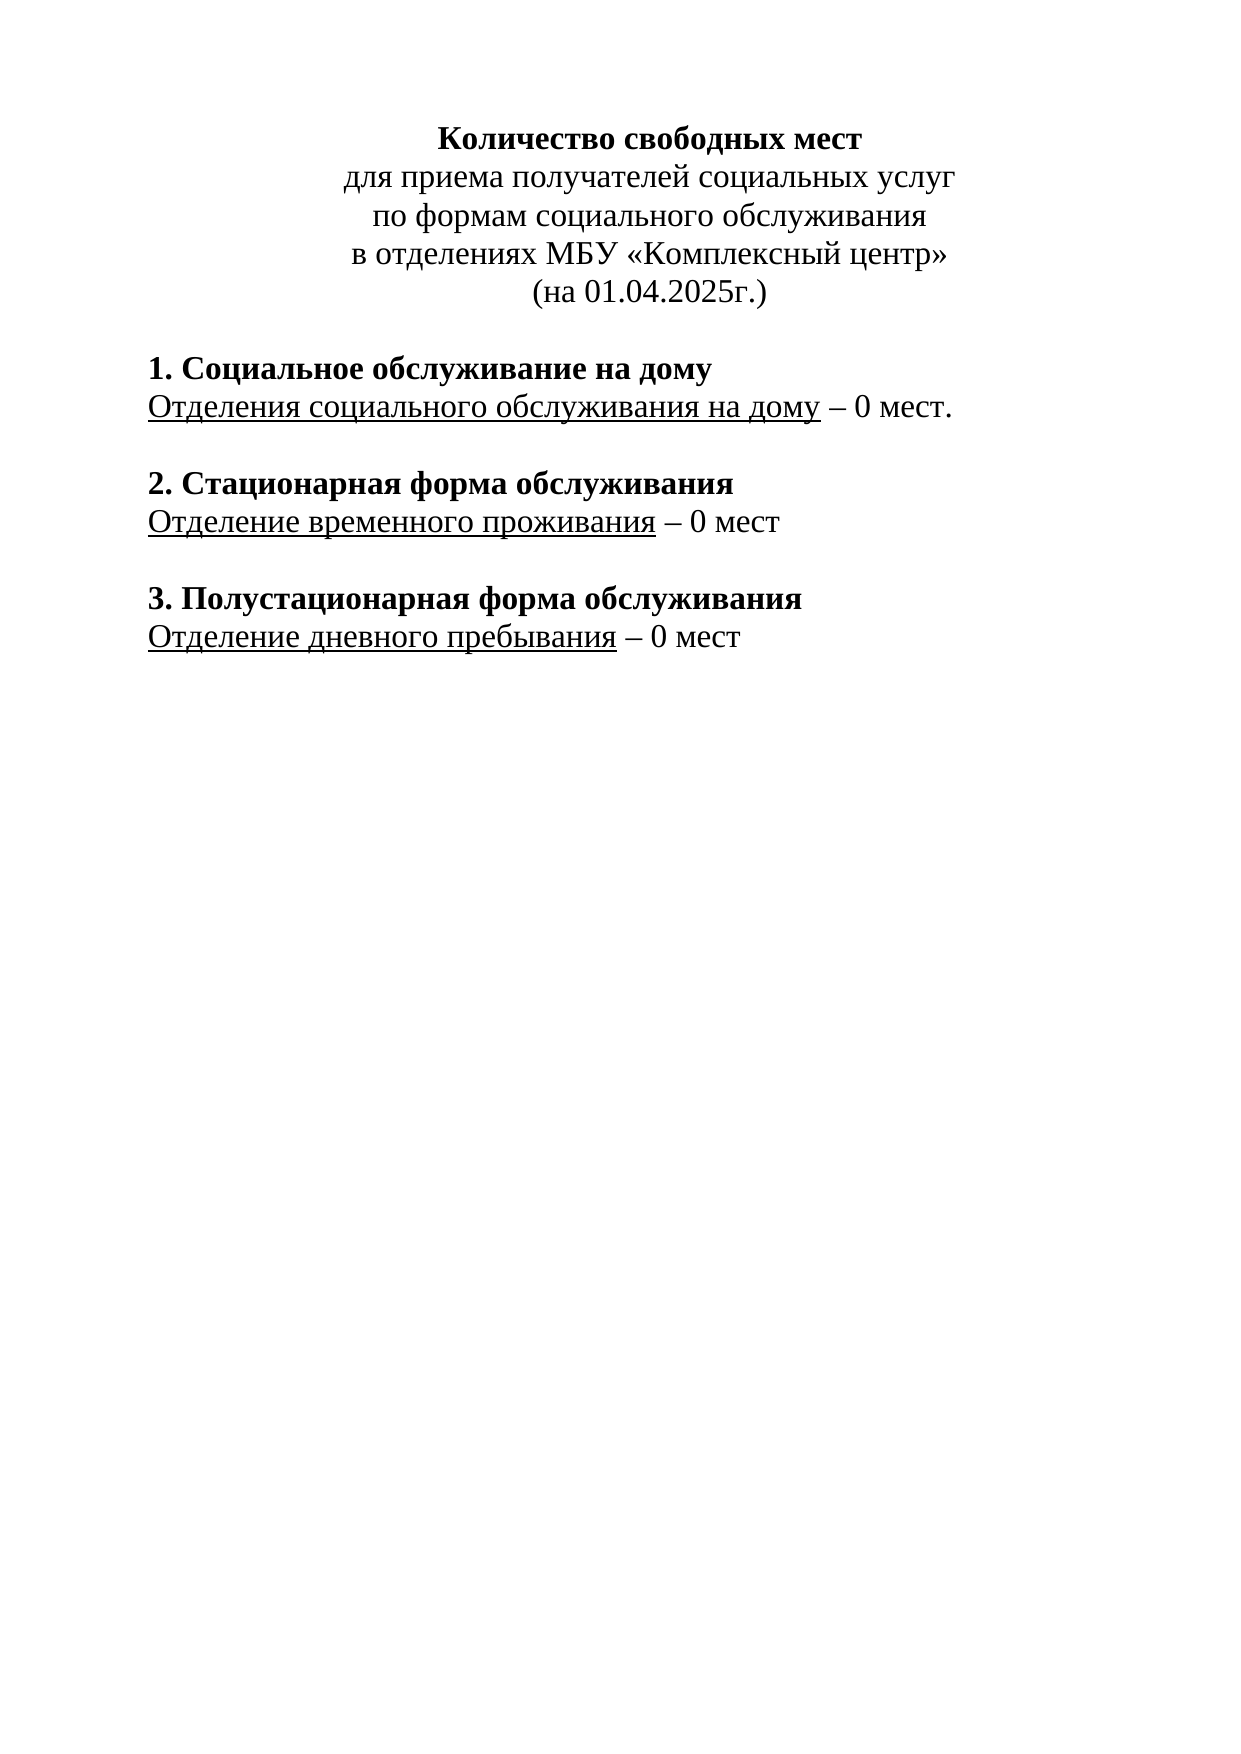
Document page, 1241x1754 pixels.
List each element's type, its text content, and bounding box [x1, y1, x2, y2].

text 1. Социальное обслуживание на дому [148, 348, 1152, 386]
text для приема получателей социальных услуг [148, 156, 1152, 195]
text 3. Полустационарная форма обслуживания [148, 578, 1152, 616]
text по формам социального обслуживания [148, 195, 1152, 233]
text Отделение временного проживания – 0 мест [148, 501, 1152, 540]
text (на 01.04.2025г.) [148, 271, 1152, 310]
text в отделениях МБУ «Комплексный центр» [148, 233, 1152, 271]
text 2. Стационарная форма обслуживания [148, 463, 1152, 501]
text Отделения социального обслуживания на дому – 0 мест. [148, 386, 1152, 425]
text Количество свободных мест [148, 118, 1152, 156]
text Отделение дневного пребывания – 0 мест [148, 616, 1152, 655]
